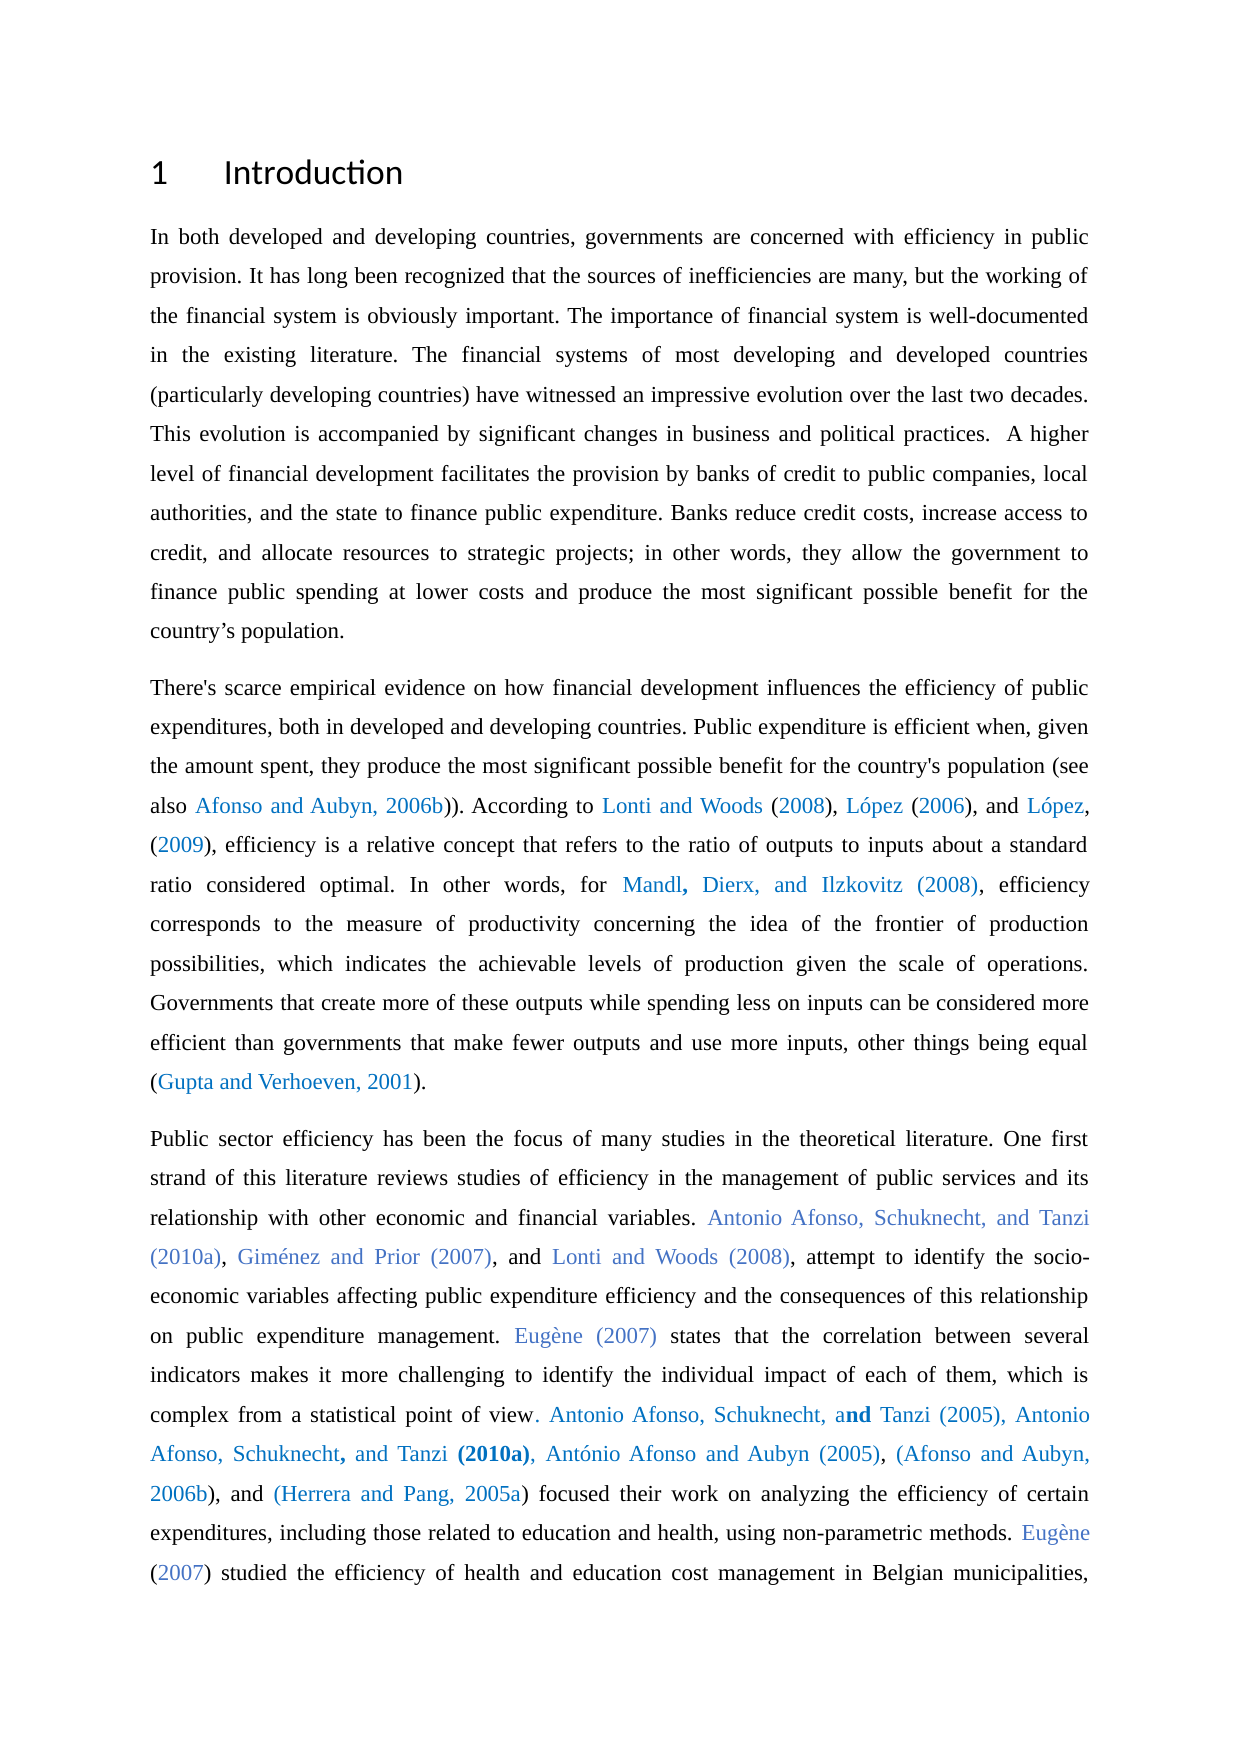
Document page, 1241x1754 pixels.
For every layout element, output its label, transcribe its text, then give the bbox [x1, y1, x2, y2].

text There's scarce empirical evidence on how financial development influences the efficiency of public expenditures, both in developed and developing countries. Public expenditure is efficient when, given the amount spent, they produce the most significant possible benefit for the country's population (see also Afonso and Aubyn, 2006b)). According to Lonti and Woods (2008), López (2006), and López, (2009), efficiency is a relative concept that refers to the ratio of outputs to inputs about a standard ratio considered optimal. In other words, for Mandl, Dierx, and Ilzkovitz (2008), efficiency corresponds to the measure of productivity concerning the idea of the frontier of production possibilities, which indicates the achievable levels of production given the scale of operations. Governments that create more of these outputs while spending less on inputs can be considered more efficient than governments that make fewer outputs and use more inputs, other things being equal (Gupta and Verhoeven, 2001). [150, 674, 1090, 1095]
subtitle Introduction [150, 150, 1090, 193]
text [150, 1124, 1090, 1585]
text In both developed and developing countries, governments are concerned with efficiency in public provision. It has long been recognized that the sources of inefficiencies are many, but the working of the financial system is obviously important. The importance of financial system is well-documented in the existing literature. The financial systems of most developing and developed countries (particularly developing countries) have witnessed an impressive evolution over the last two decades. This evolution is accompanied by significant changes in business and political practices. A higher level of financial development facilitates the provision by banks of credit to public companies, local authorities, and the state to finance public expenditure. Banks reduce credit costs, increase access to credit, and allocate resources to strategic projects; in other words, they allow the government to finance public spending at lower costs and produce the most significant possible benefit for the country’s population. [150, 223, 1090, 644]
